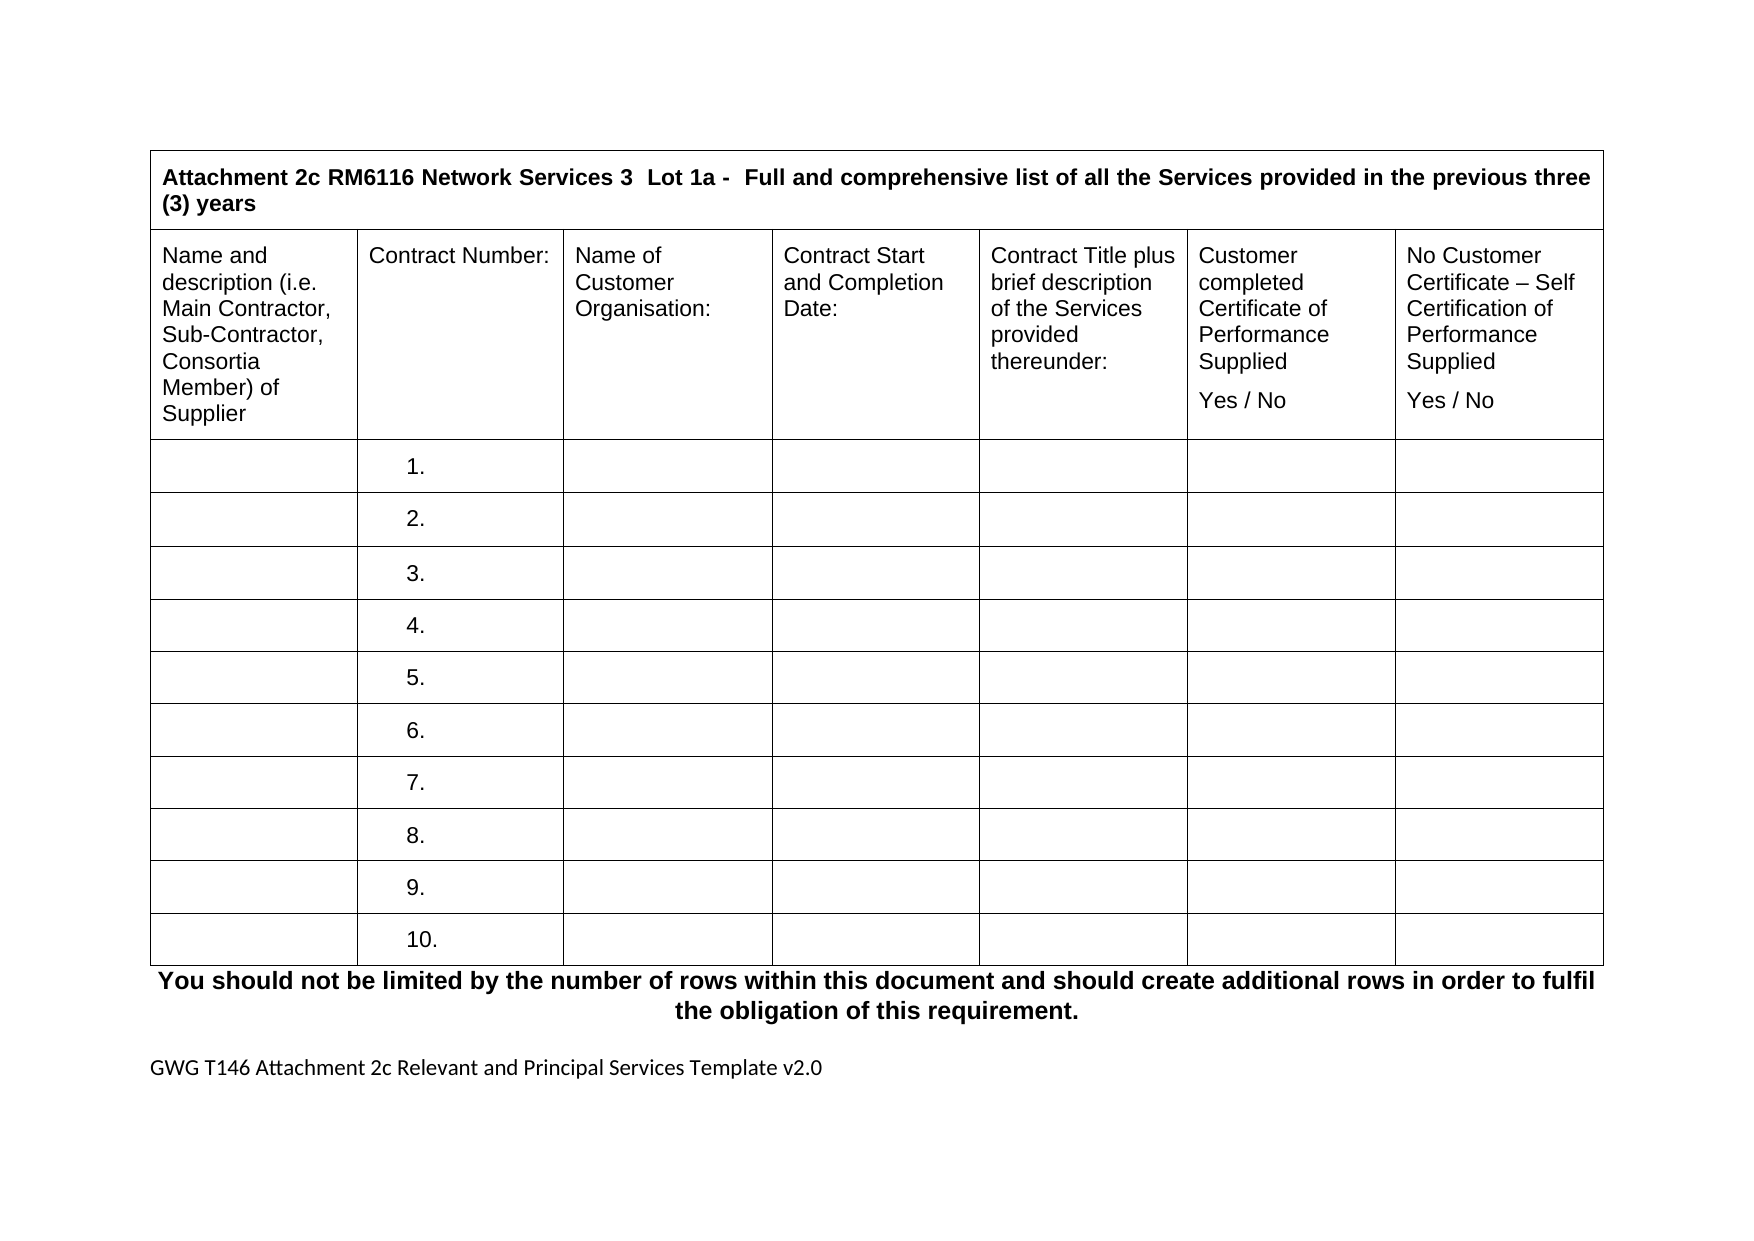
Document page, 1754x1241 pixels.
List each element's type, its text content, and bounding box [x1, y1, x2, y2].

table_cell [358, 440, 563, 492]
table_cell [773, 704, 979, 756]
table_cell [1396, 757, 1603, 808]
table_cell [564, 440, 772, 492]
table_cell [1396, 440, 1603, 492]
table_cell [1396, 704, 1603, 756]
table_cell [1188, 600, 1395, 651]
table_cell [1188, 547, 1395, 598]
table_cell [358, 652, 563, 703]
table_cell [151, 652, 357, 703]
table_cell [358, 704, 563, 756]
table_cell [151, 914, 357, 965]
table_cell Contract Start and Completion Date: [773, 230, 979, 439]
table_cell [980, 809, 1187, 860]
table_cell [1396, 600, 1603, 651]
table_cell [980, 704, 1187, 756]
table_header Attachment 2c RM6116 Network Services 3 Lot 1a - Full and comprehensive list of all the Services provided in the previous three (3) years [151, 151, 1603, 229]
table_cell [980, 861, 1187, 913]
table_cell [151, 704, 357, 756]
table_cell [1396, 493, 1603, 546]
table_cell [564, 493, 772, 546]
table_cell [564, 652, 772, 703]
table_cell [980, 652, 1187, 703]
table_cell [1188, 809, 1395, 860]
table_cell [1396, 652, 1603, 703]
table_cell [564, 809, 772, 860]
table_cell [358, 914, 563, 965]
table_cell [1188, 652, 1395, 703]
table_cell [980, 914, 1187, 965]
table_cell [773, 861, 979, 913]
table_cell [1188, 493, 1395, 546]
table_cell [564, 600, 772, 651]
table_cell [151, 861, 357, 913]
table_cell [1188, 757, 1395, 808]
table_cell Contract Title plus brief description of the Services provided thereunder: [980, 230, 1187, 439]
table_cell [151, 547, 357, 598]
table_cell [773, 652, 979, 703]
table_cell [773, 493, 979, 546]
table_cell [773, 600, 979, 651]
table_cell [564, 861, 772, 913]
table_cell [358, 547, 563, 598]
table_cell [564, 704, 772, 756]
text You should not be limited by the number of rows within this document and should create additional rows in order to fulfil the obligation of this requirement. [150, 966, 1604, 1024]
table_cell [773, 914, 979, 965]
table_cell Name of Customer Organisation: [564, 230, 772, 439]
table_cell [773, 440, 979, 492]
table_cell [358, 809, 563, 860]
table_cell [358, 757, 563, 808]
table_cell [773, 547, 979, 598]
table_cell [980, 440, 1187, 492]
table_cell Name and description (i.e. Main Contractor, Sub-Contractor, Consortia Member) of Supplier [151, 230, 357, 439]
table_cell [151, 440, 357, 492]
table_cell [980, 757, 1187, 808]
table_cell Customer completed Certificate of Performance Supplied Yes / No [1188, 230, 1395, 439]
table_cell [358, 600, 563, 651]
table_cell [564, 757, 772, 808]
table_cell [1396, 547, 1603, 598]
table_cell No Customer Certificate – Self Certification of Performance Supplied Yes / No [1396, 230, 1603, 439]
table_cell [358, 861, 563, 913]
table_cell [1396, 914, 1603, 965]
table_cell [1188, 914, 1395, 965]
table_cell [358, 493, 563, 546]
table_cell [1188, 861, 1395, 913]
table_cell [1396, 809, 1603, 860]
table_cell [773, 809, 979, 860]
table_cell [980, 600, 1187, 651]
table_cell [151, 809, 357, 860]
table_cell [564, 914, 772, 965]
table_cell [980, 547, 1187, 598]
table_cell [1188, 704, 1395, 756]
table_cell Contract Number: [358, 230, 563, 439]
table_cell [564, 547, 772, 598]
table_cell [1188, 440, 1395, 492]
table_cell [151, 600, 357, 651]
table_cell [151, 493, 357, 546]
table_cell [980, 493, 1187, 546]
table_cell [773, 757, 979, 808]
table_cell [1396, 861, 1603, 913]
table_cell [151, 757, 357, 808]
